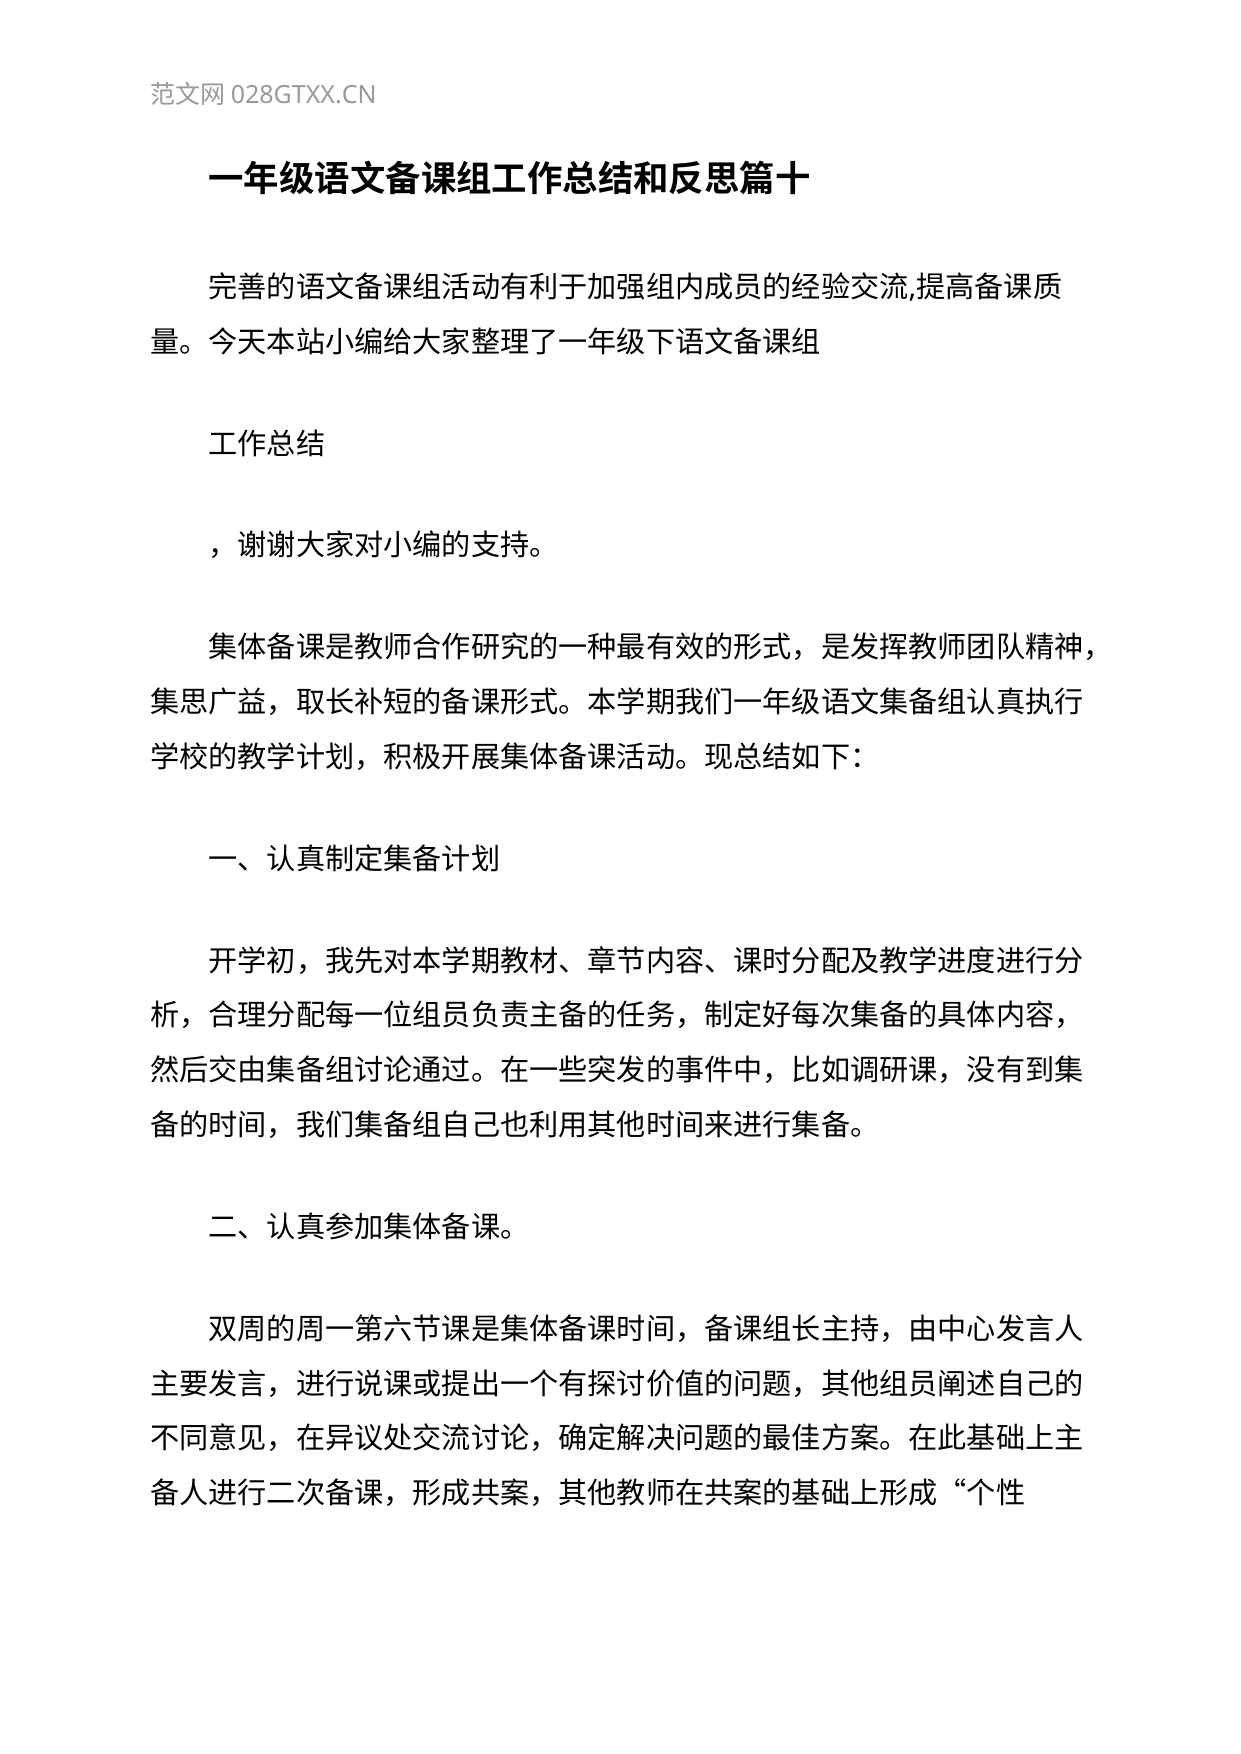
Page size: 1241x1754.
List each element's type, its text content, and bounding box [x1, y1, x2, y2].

text ，谢谢大家对小编的支持。 [150, 522, 1090, 564]
text 完善的语文备课组活动有利于加强组内成员的经验交流,提高备课质量。今天本站小编给大家整理了一年级下语文备课组 [150, 263, 1090, 361]
text 双周的周一第六节课是集体备课时间，备课组长主持，由中心发言人主要发言，进行说课或提出一个有探讨价值的问题，其他组员阐述自己的不同意见，在异议处交流讨论，确定解决问题的最佳方案。在此基础上主备人进行二次备课，形成共案，其他教师在共案的基础上形成“个性 [150, 1305, 1090, 1512]
text 集体备课是教师合作研究的一种最有效的形式，是发挥教师团队精神，集思广益，取长补短的备课形式。本学期我们一年级语文集备组认真执行学校的教学计划，积极开展集体备课活动。现总结如下： [150, 624, 1090, 776]
text 一年级语文备课组工作总结和反思篇十 [150, 150, 1090, 201]
text 工作总结 [150, 420, 1090, 462]
text 二、认真参加集体备课。 [150, 1203, 1090, 1246]
text 一、认真制定集备计划 [150, 835, 1090, 878]
text 开学初，我先对本学期教材、章节内容、课时分配及教学进度进行分析，合理分配每一位组员负责主备的任务，制定好每次集备的具体内容，然后交由集备组讨论通过。在一些突发的事件中，比如调研课，没有到集备的时间，我们集备组自己也利用其他时间来进行集备。 [150, 937, 1090, 1144]
